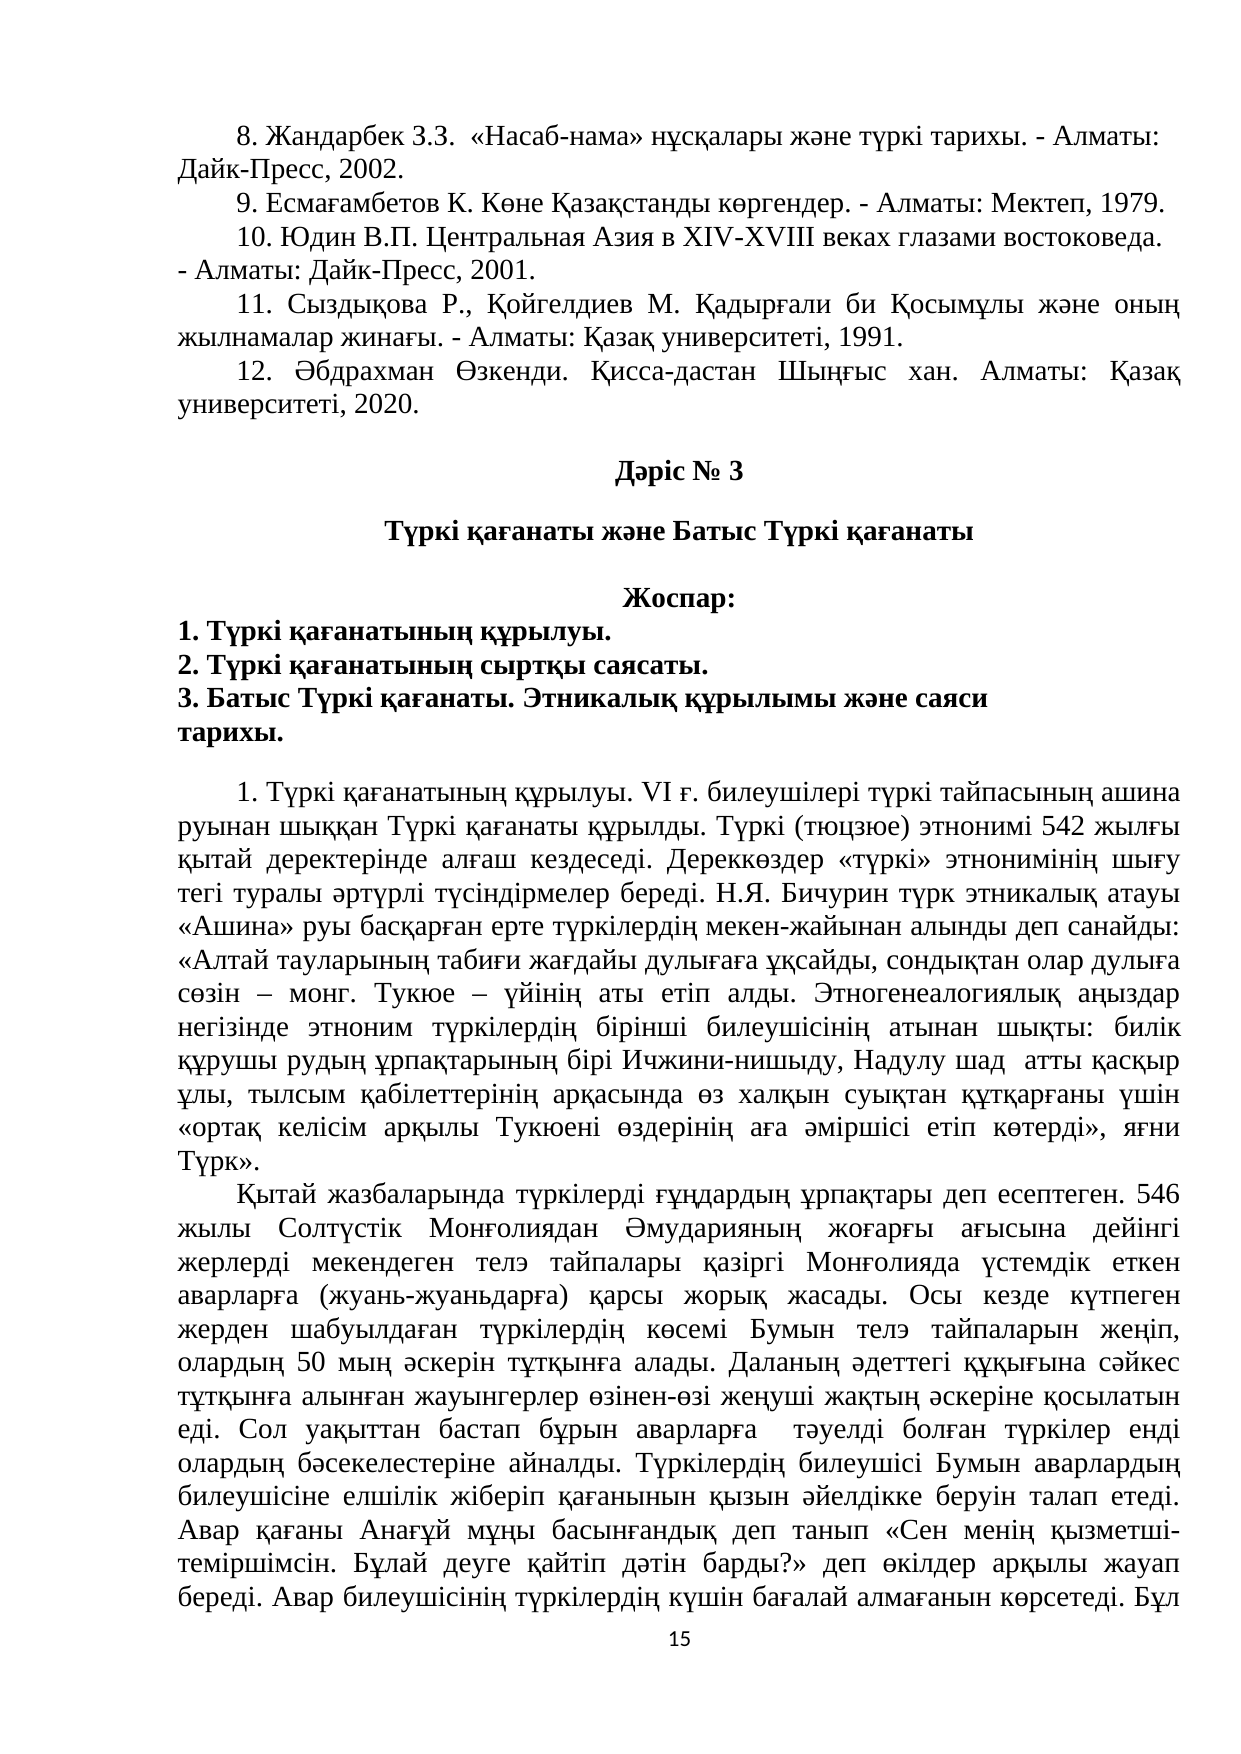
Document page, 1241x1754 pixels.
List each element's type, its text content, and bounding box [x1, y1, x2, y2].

subtitle Түркі қағанаты және Батыс Түркі қағанаты [177, 513, 1181, 546]
text 9. Есмағамбетов К. Көне Қазақстанды көргендер. - Алматы: Мектеп, 1979. [177, 185, 1181, 219]
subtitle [177, 1177, 1181, 1613]
subtitle 3. Батыс Түркі қағанаты. Этникалық құрылымы және саяси [177, 681, 1181, 714]
subtitle 2. Түркі қағанатының сыртқы саясаты. [177, 647, 1181, 681]
text 8. Жандарбек З.З. «Насаб-нама» нұсқалары және түркі тарихы. - Алматы: Дайк-Пресс, 2002. [177, 118, 1181, 185]
text 12. Әбдрахман Өзкенди. Қисса-дастан Шыңғыс хан. Алматы: Қазақ университеті, 2020. [177, 353, 1181, 420]
subtitle Жоспар: [177, 580, 1181, 613]
subtitle тарихы. [177, 714, 1181, 774]
text 11. Сыздықова Р., Қойгелдиев М. Қадырғали би Қосымұлы және оның жылнамалар жинағы. - Алматы: Қазақ университеті, 1991. [177, 286, 1181, 353]
text 10. Юдин В.П. Центральная Азия в ХІV-ХVІІІ веках глазами востоковеда. - Алматы: Дайк-Пресс, 2001. [177, 219, 1181, 286]
text Дәріс № 3 [177, 453, 1181, 487]
subtitle 1. Түркі қағанатының құрылуы. [177, 613, 1181, 647]
text 1. Түркі қағанатының құрылуы. VI ғ. билеушілері түркі тайпасының ашина руынан шыққан Түркі қағанаты құрылды. Түркі (тюцзюе) этнонимі 542 жылғы қытай деректерінде алғаш кездеседі. Дереккөздер «түркі» этнонимінің шығу тегі туралы әртүрлі түсіндірмелер береді. Н.Я. Бичурин түрк этникалық атауы «Ашина» руы басқарған ерте түркілердің мекен-жайынан алынды деп санайды: «Алтай тауларының табиғи жағдайы дулығаға ұқсайды, сондықтан олар дулыға сөзін – монг. Тукюе – үйінің аты етіп алды. Этногенеалогиялық аңыздар негізінде этноним түркілердің бірінші билеушісінің атынан шықты: ​​билік құрушы рудың ұрпақтарының бірі Ичжини-нишыду, Надулу шад атты қасқыр ұлы, тылсым қабілеттерінің арқасында өз халқын суықтан құтқарғаны үшін «ортақ келісім арқылы Тукюені өздерінің аға әміршісі етіп көтерді», яғни Түрк». [177, 774, 1181, 1177]
